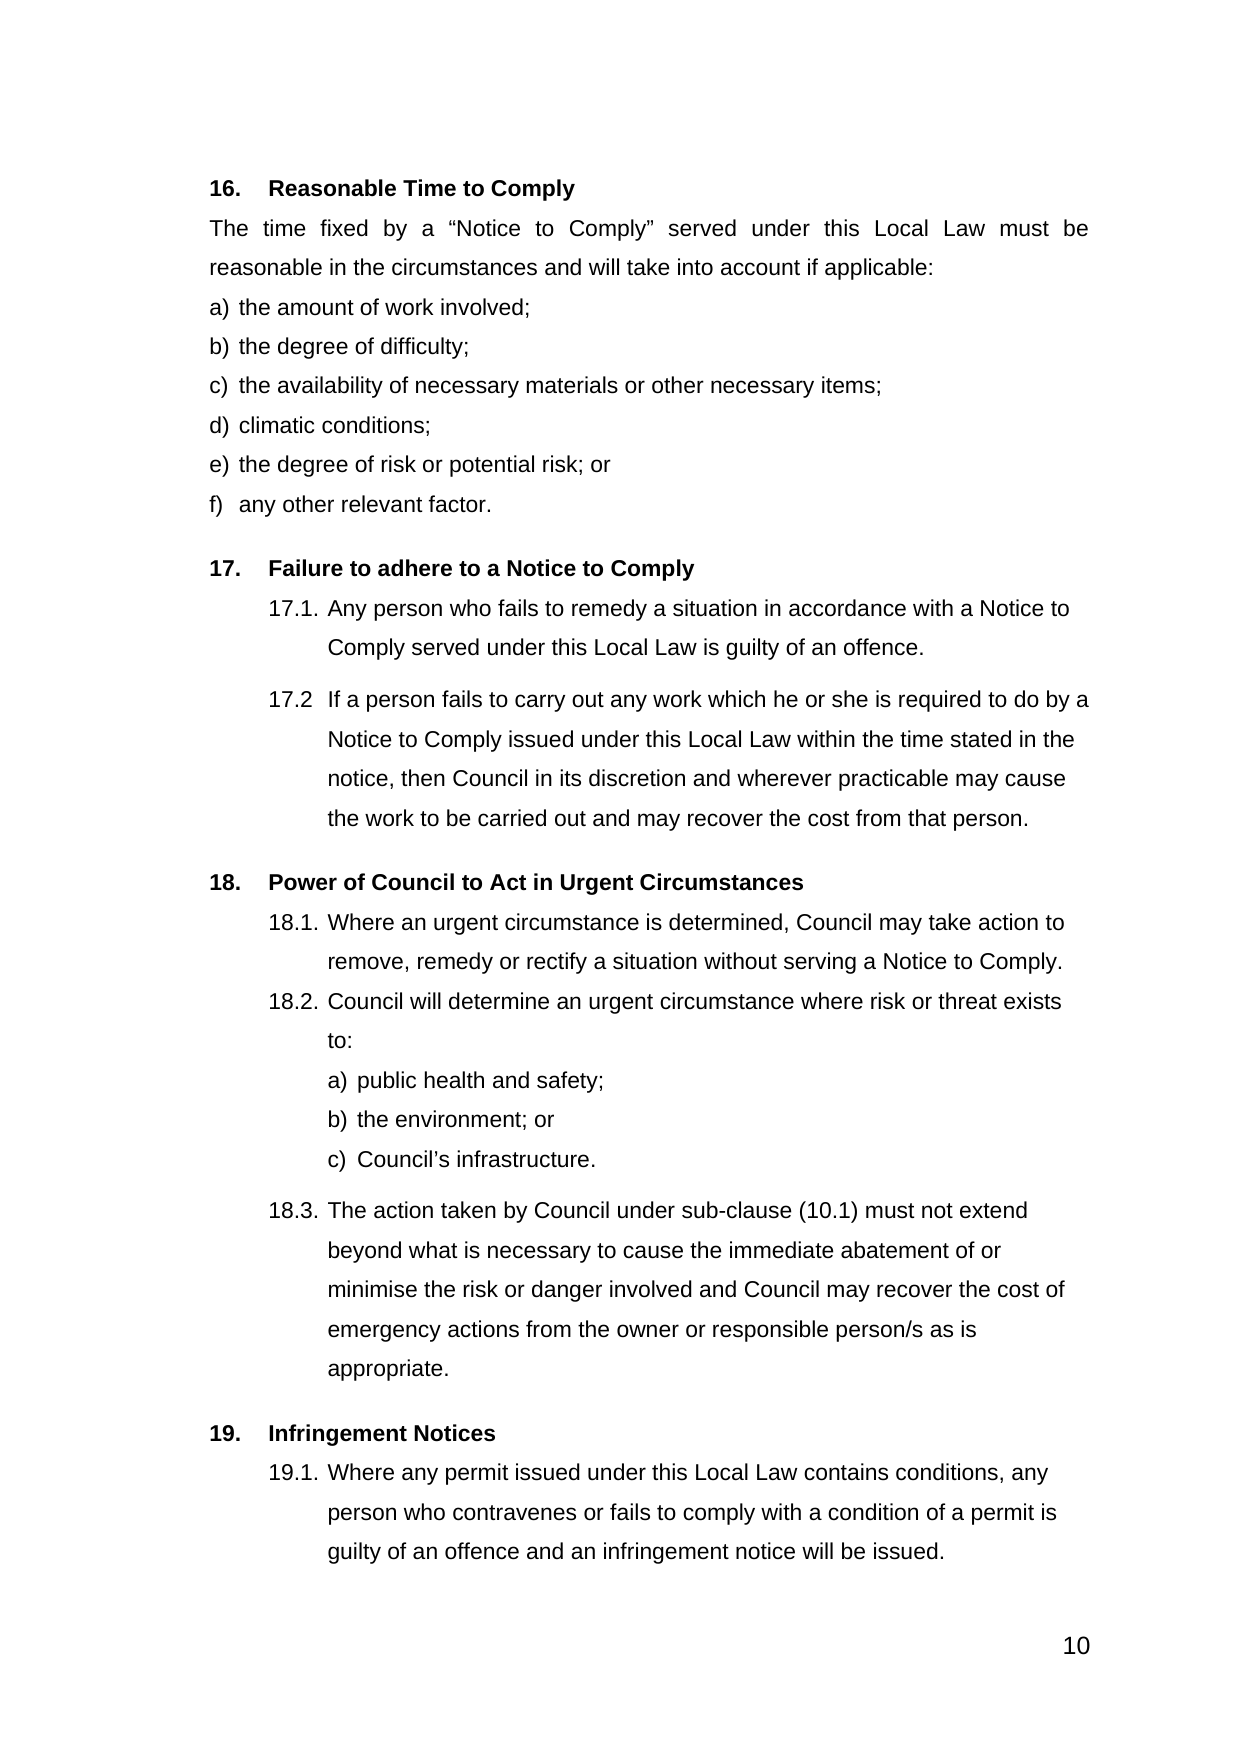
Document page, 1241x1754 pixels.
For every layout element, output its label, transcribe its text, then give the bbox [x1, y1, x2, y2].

list any other relevant factor. [209, 491, 1090, 517]
subtitle Reasonable Time to Comply [209, 175, 1090, 201]
text b) the environment; or [327, 1106, 1090, 1132]
list Council will determine an urgent circumstance where risk or threat exists to: [268, 988, 1090, 1053]
list The time fixed by a “Notice to Comply” served under this Local Law must be reasonable in the circumstances and will take into account if applicable: [209, 214, 1090, 280]
text 17.2 If a person fails to carry out any work which he or she is required to do by a Notice to Comply issued under this Local Law within the time stated in the notice, then Council in its discretion and wherever practicable may cause the work to be carried out and may recover the cost from that person. [268, 686, 1090, 831]
subtitle Infringement Notices [209, 1420, 1090, 1446]
text a) public health and safety; [327, 1067, 1090, 1093]
list Any person who fails to remedy a situation in accordance with a Notice to Comply served under this Local Law is guilty of an offence. [268, 595, 1090, 661]
list Where any permit issued under this Local Law contains conditions, any person who contravenes or fails to comply with a condition of a permit is guilty of an offence and an infringement notice will be issued. [268, 1459, 1076, 1565]
list The action taken by Council under sub-clause (10.1) must not extend beyond what is necessary to cause the immediate abatement of or minimise the risk or danger involved and Council may recover the cost of emergency actions from the owner or responsible person/s as is appropriate. [268, 1197, 1090, 1382]
subtitle Failure to adhere to a Notice to Comply [209, 555, 1090, 582]
text c) Council’s infrastructure. [327, 1146, 1090, 1172]
list the degree of risk or potential risk; or [209, 451, 1090, 478]
list the availability of necessary materials or other necessary items; [209, 372, 1090, 399]
list the degree of difficulty; [209, 333, 1090, 359]
list climatic conditions; [209, 412, 1090, 438]
subtitle Power of Council to Act in Urgent Circumstances [209, 869, 1090, 896]
list Where an urgent circumstance is determined, Council may take action to remove, remedy or rectify a situation without serving a Notice to Comply. [268, 909, 1090, 974]
list the amount of work involved; [209, 293, 1090, 320]
